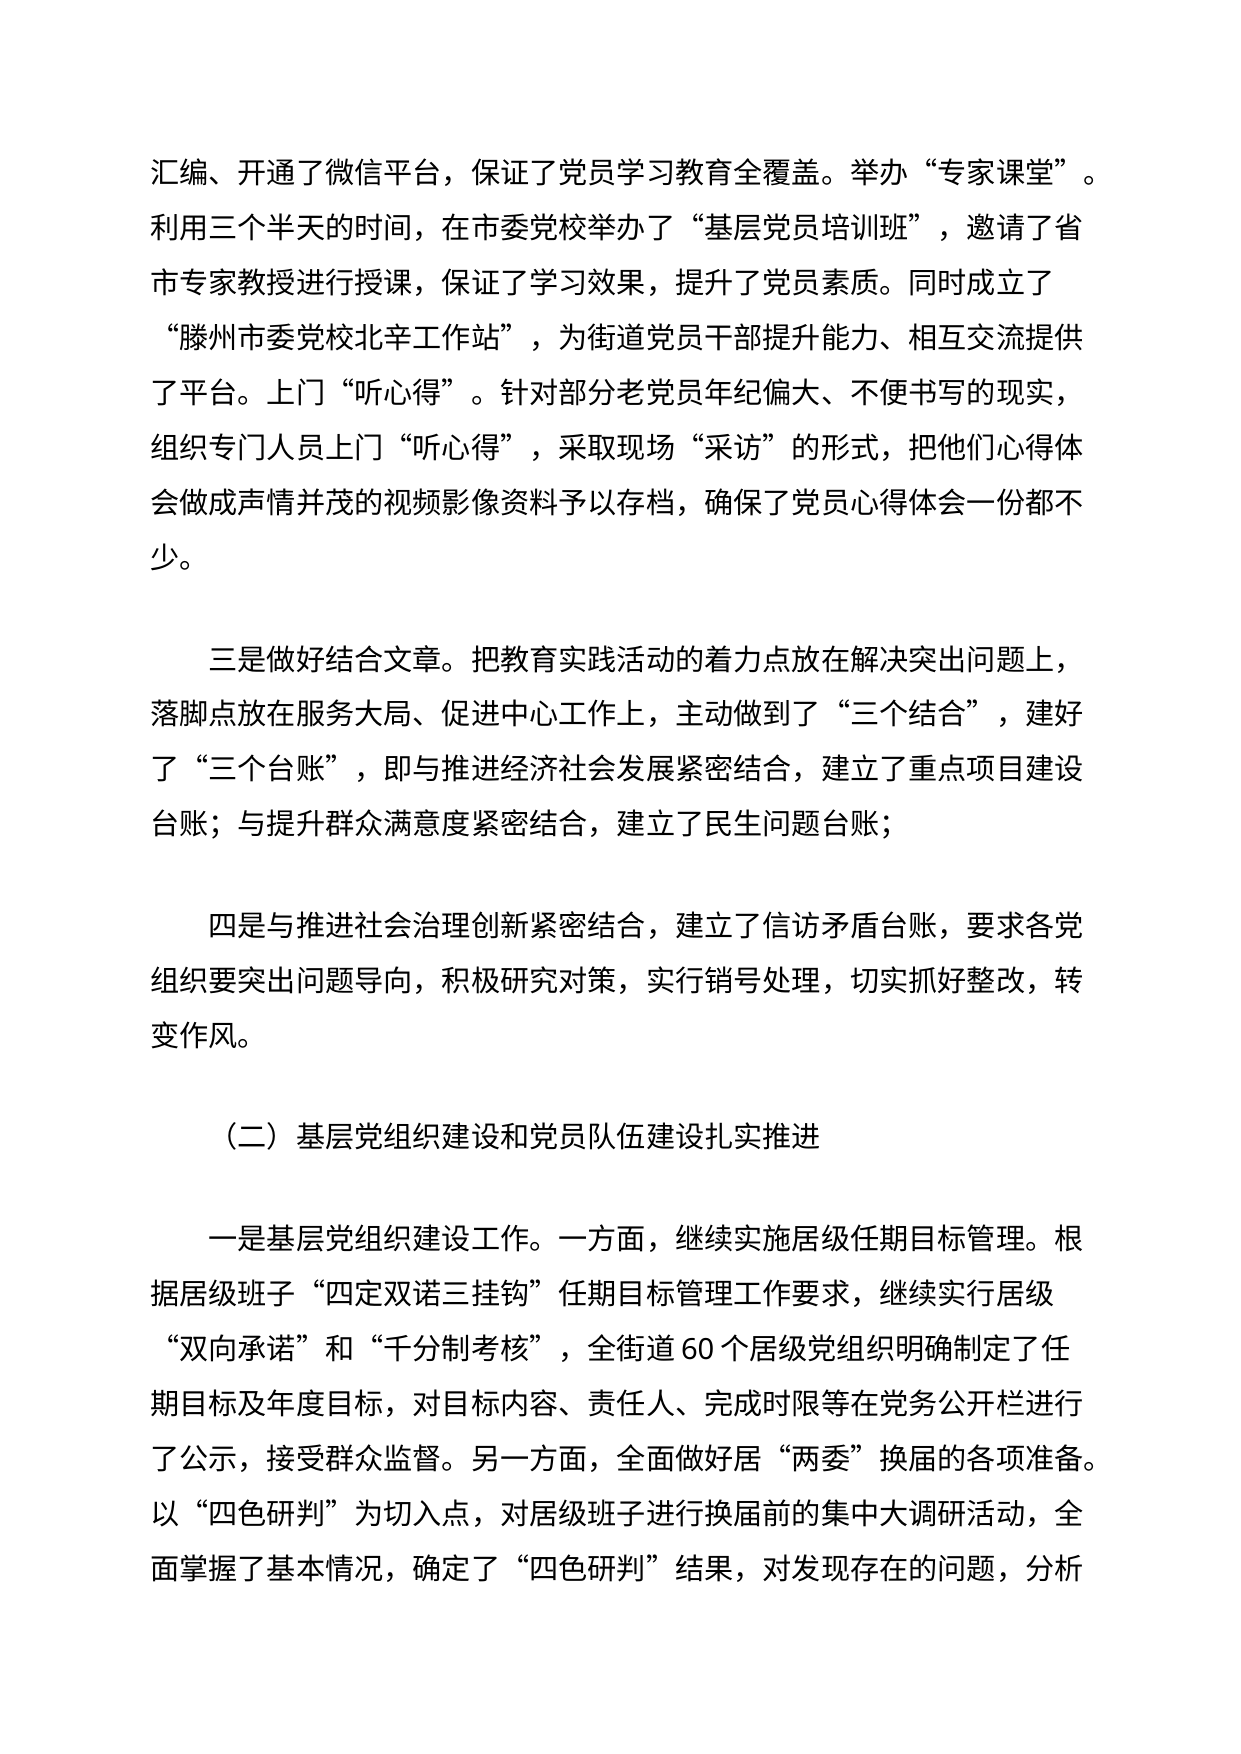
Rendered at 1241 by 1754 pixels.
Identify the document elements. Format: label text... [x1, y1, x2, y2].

text 四是与推进社会治理创新紧密结合，建立了信访矛盾台账，要求各党组织要突出问题导向，积极研究对策，实行销号处理，切实抓好整改，转变作风。 [150, 902, 1090, 1054]
text 三是做好结合文章。把教育实践活动的着力点放在解决突出问题上，落脚点放在服务大局、促进中心工作上，主动做到了“三个结合”，建好了“三个台账”，即与推进经济社会发展紧密结合，建立了重点项目建设台账；与提升群众满意度紧密结合，建立了民生问题台账； [150, 636, 1090, 843]
text （二）基层党组织建设和党员队伍建设扎实推进 [150, 1114, 1090, 1156]
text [150, 150, 1090, 577]
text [150, 1216, 1090, 1588]
